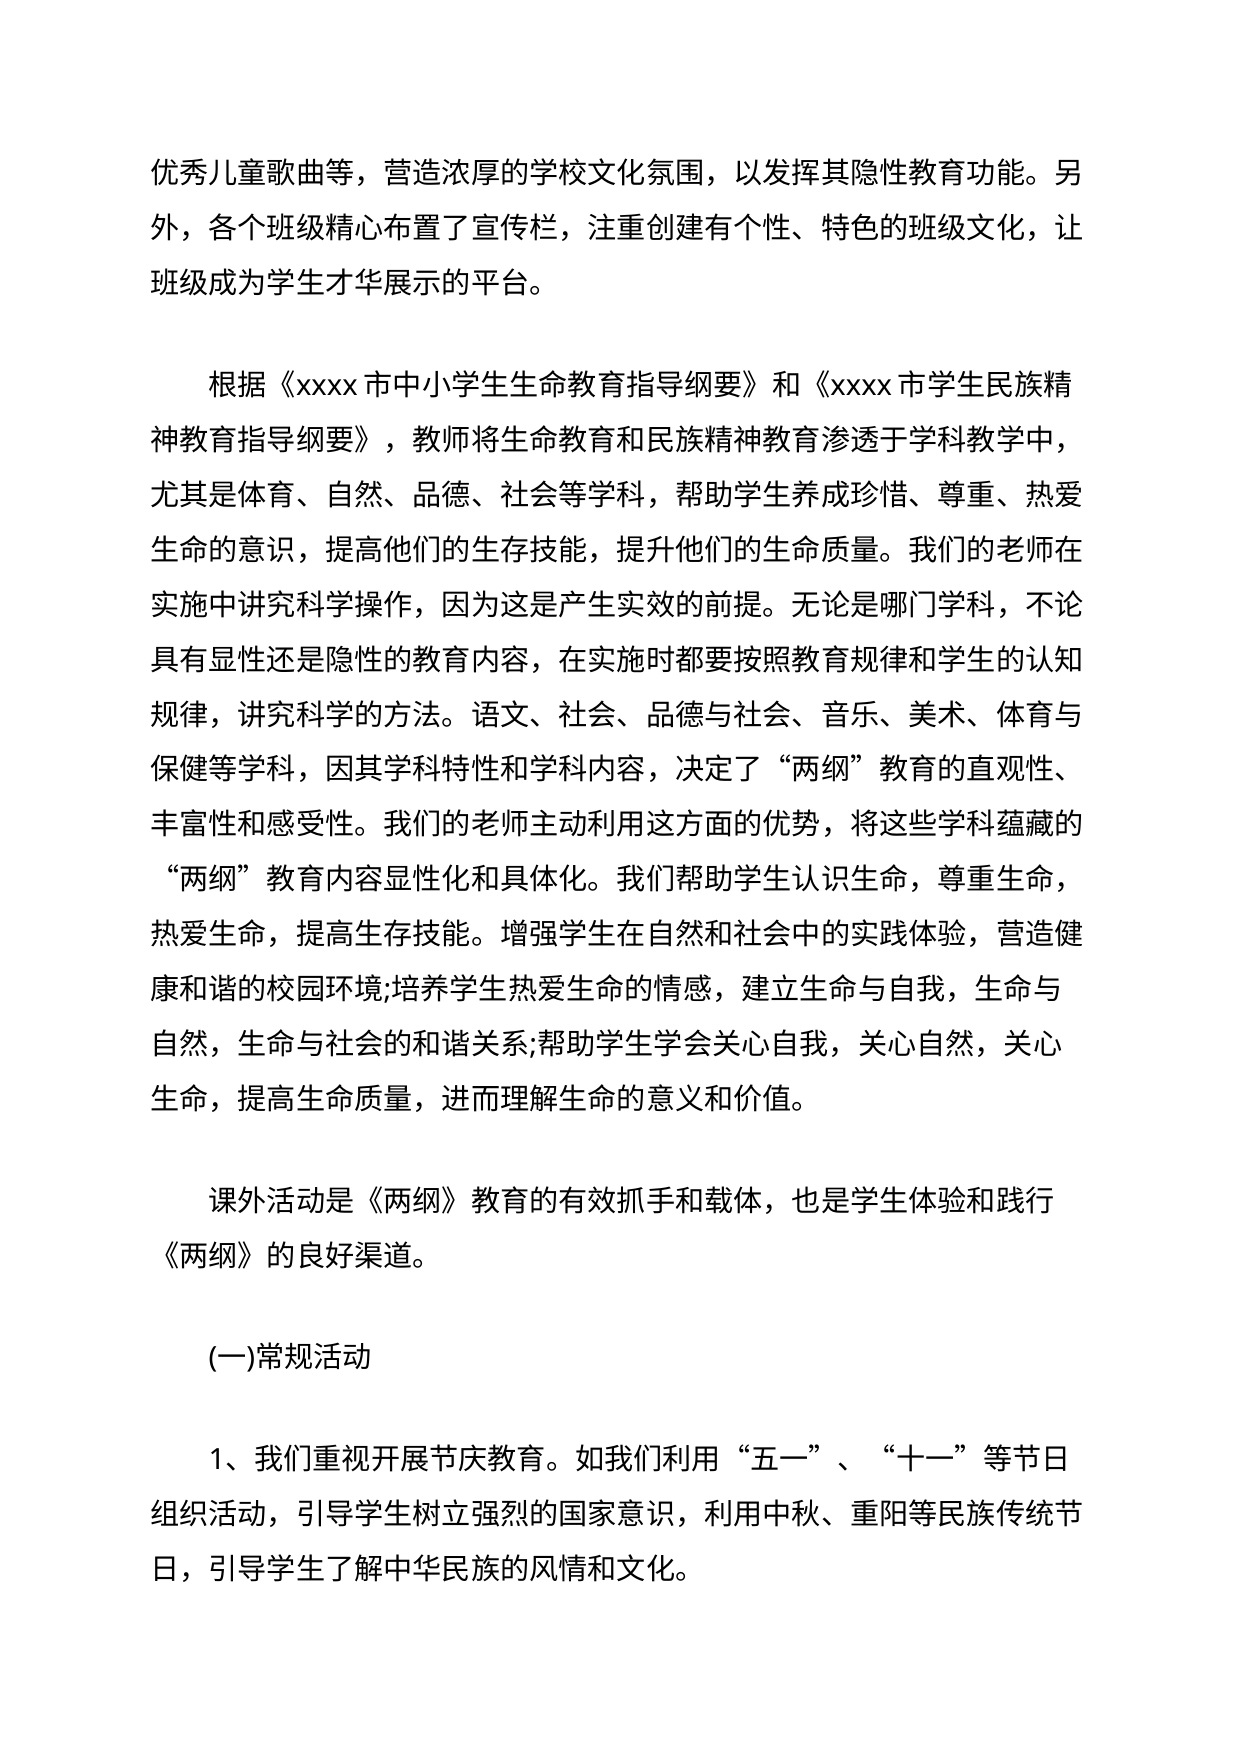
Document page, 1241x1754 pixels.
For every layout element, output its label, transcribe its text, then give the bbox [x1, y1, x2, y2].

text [150, 150, 1090, 302]
text 根据《xxxx市中小学生生命教育指导纲要》和《xxxx市学生民族精神教育指导纲要》，教师将生命教育和民族精神教育渗透于学科教学中，尤其是体育、自然、品德、社会等学科，帮助学生养成珍惜、尊重、热爱生命的意识，提高他们的生存技能，提升他们的生命质量。我们的老师在实施中讲究科学操作，因为这是产生实效的前提。无论是哪门学科，不论具有显性还是隐性的教育内容，在实施时都要按照教育规律和学生的认知规律，讲究科学的方法。语文、社会、品德与社会、音乐、美术、体育与保健等学科，因其学科特性和学科内容，决定了“两纲”教育的直观性、丰富性和感受性。我们的老师主动利用这方面的优势，将这些学科蕴藏的“两纲”教育内容显性化和具体化。我们帮助学生认识生命，尊重生命，热爱生命，提高生存技能。增强学生在自然和社会中的实践体验，营造健康和谐的校园环境;培养学生热爱生命的情感，建立生命与自我，生命与自然，生命与社会的和谐关系;帮助学生学会关心自我，关心自然，关心生命，提高生命质量，进而理解生命的意义和价值。 [150, 362, 1090, 1118]
text 课外活动是《两纲》教育的有效抓手和载体，也是学生体验和践行《两纲》的良好渠道。 [150, 1177, 1090, 1274]
text (一)常规活动 [150, 1334, 1090, 1376]
text 1、我们重视开展节庆教育。如我们利用“五一”、“十一”等节日组织活动，引导学生树立强烈的国家意识，利用中秋、重阳等民族传统节日，引导学生了解中华民族的风情和文化。 [150, 1436, 1090, 1588]
